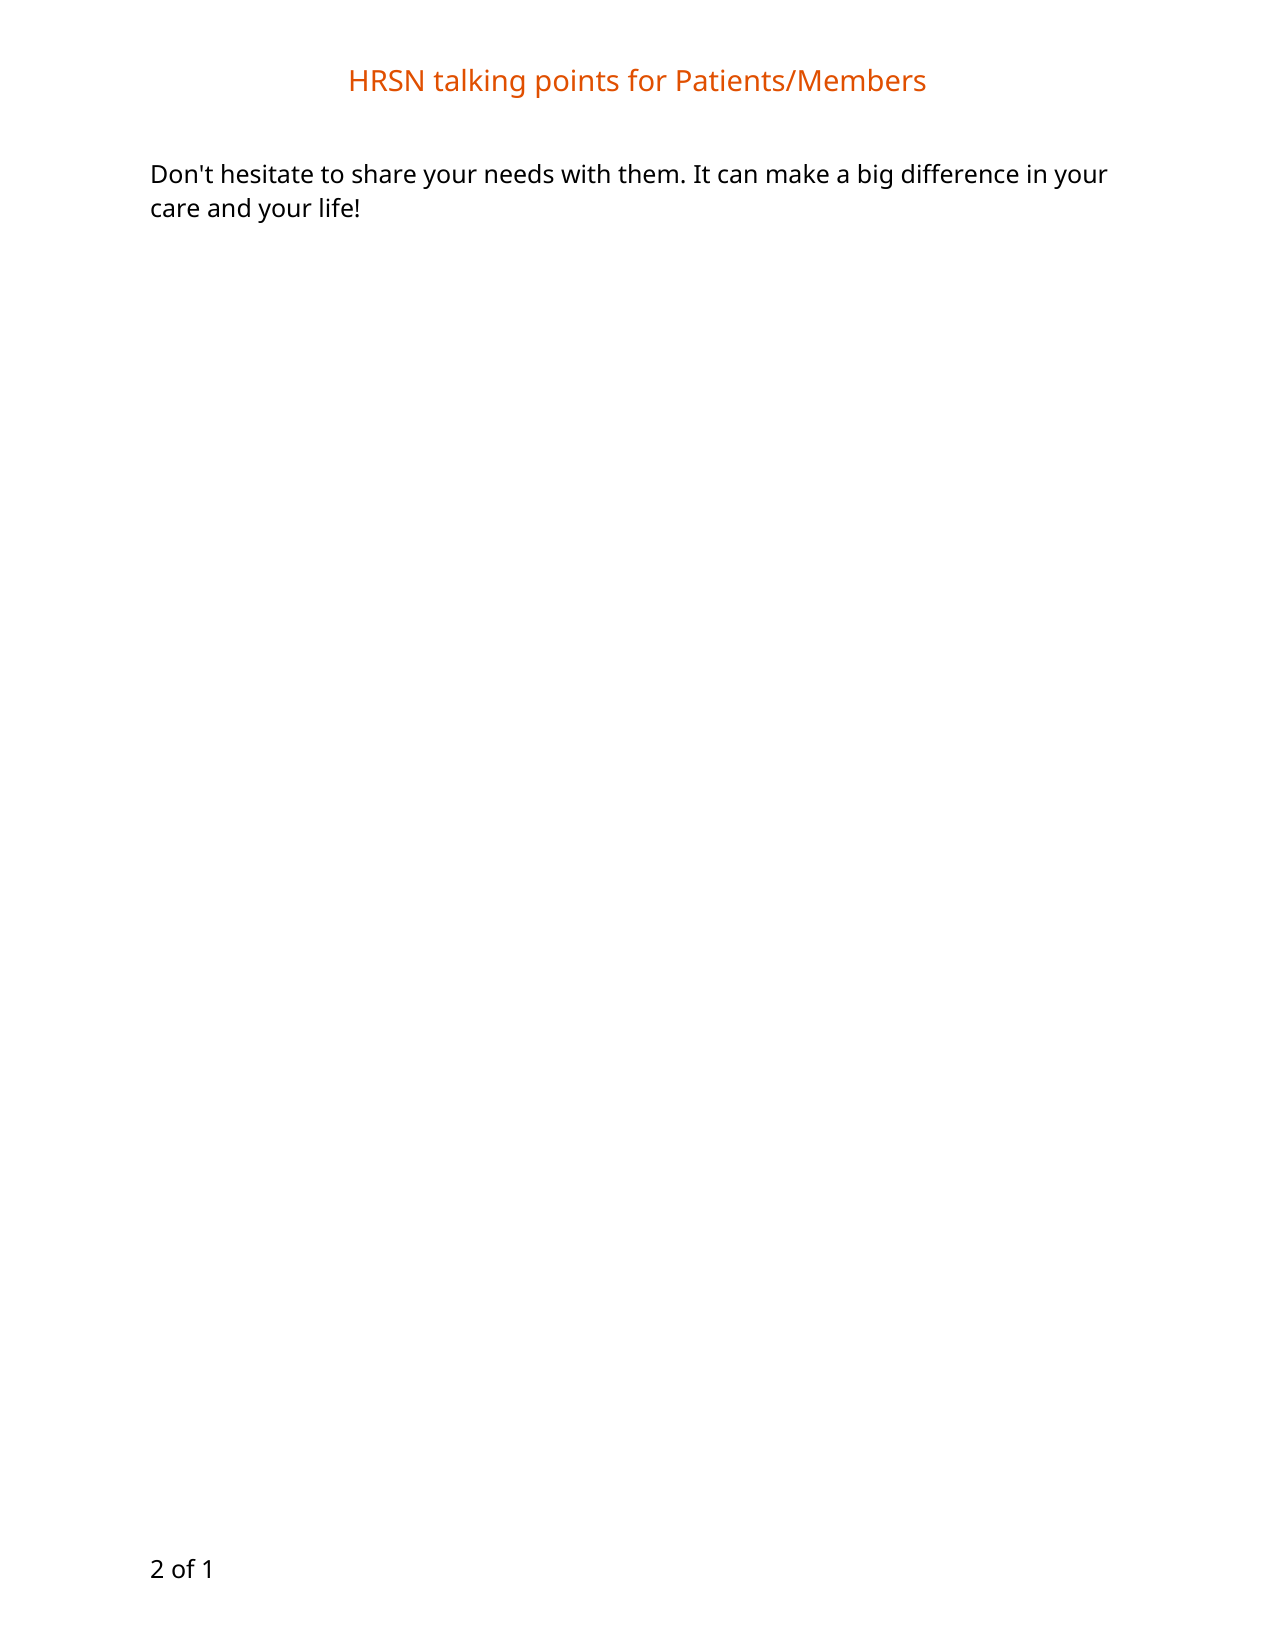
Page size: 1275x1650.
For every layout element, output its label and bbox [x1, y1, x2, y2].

text [150, 157, 1125, 225]
